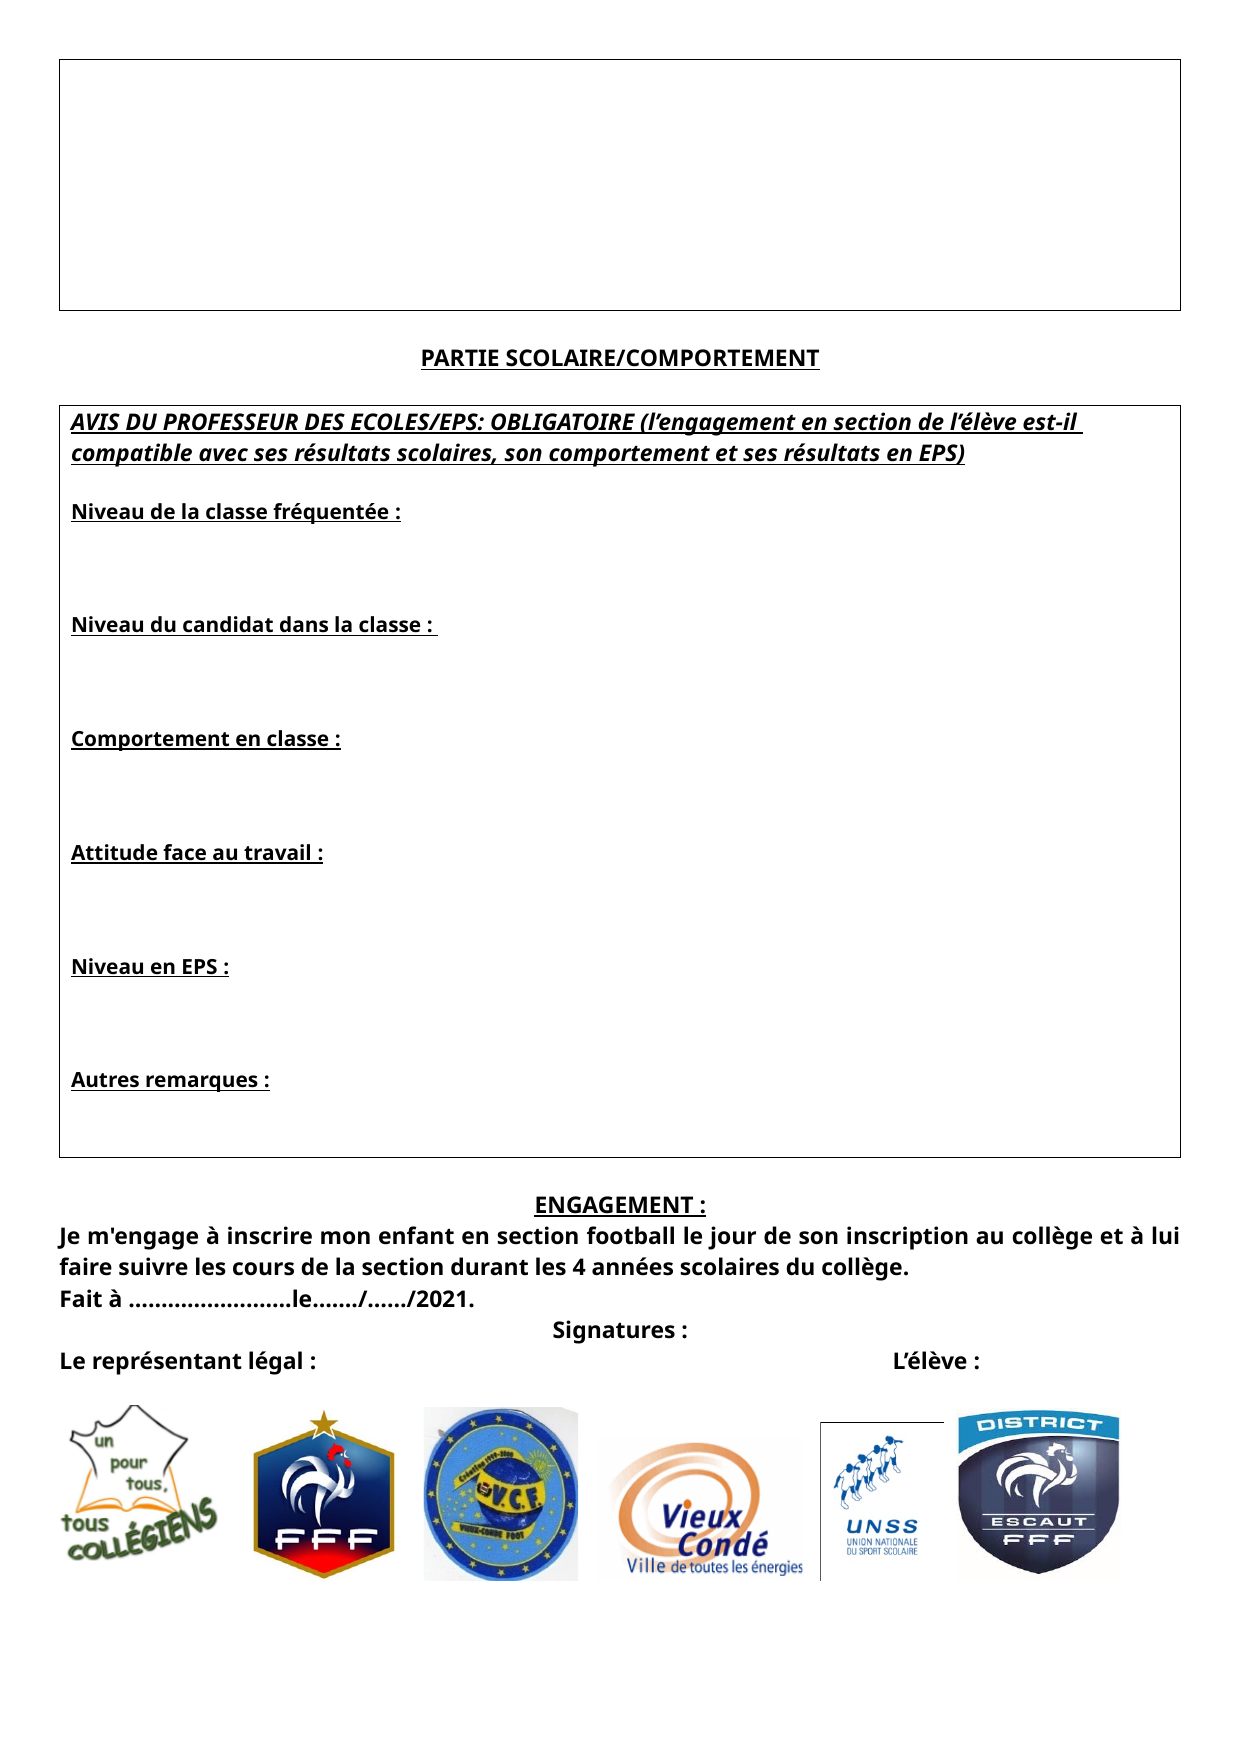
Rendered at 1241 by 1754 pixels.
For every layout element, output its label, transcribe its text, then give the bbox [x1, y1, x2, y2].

text PARTIE SCOLAIRE/COMPORTEMENT [59, 342, 1181, 374]
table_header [60, 60, 1180, 310]
text ENGAGEMENT : [59, 1189, 1181, 1220]
picture [423, 1407, 579, 1581]
picture [245, 1410, 400, 1581]
text Je m'engage à inscrire mon enfant en section football le jour de son inscription au collège et à lui faire suivre les cours de la section durant les 4 années scolaires du collège. [59, 1220, 1181, 1283]
picture [955, 1408, 1122, 1581]
text Signatures : [59, 1314, 1181, 1345]
picture [596, 1438, 803, 1581]
picture [36, 1405, 227, 1570]
text Le représentant légal : L’élève : [59, 1345, 1181, 1376]
picture [820, 1422, 944, 1581]
table_header AVIS DU PROFESSEUR DES ECOLES/EPS: OBLIGATOIRE (l’engagement en section de l’élève est-il compatible avec ses résultats scolaires, son comportement et ses résultats en EPS) Niveau de la classe fréquentée : Niveau du candidat dans la classe : Comportement en classe : Attitude face au travail : Niveau en EPS : Autres remarques : [60, 406, 1180, 1157]
text Fait à …………………….le……./……/2021. [59, 1283, 1181, 1314]
